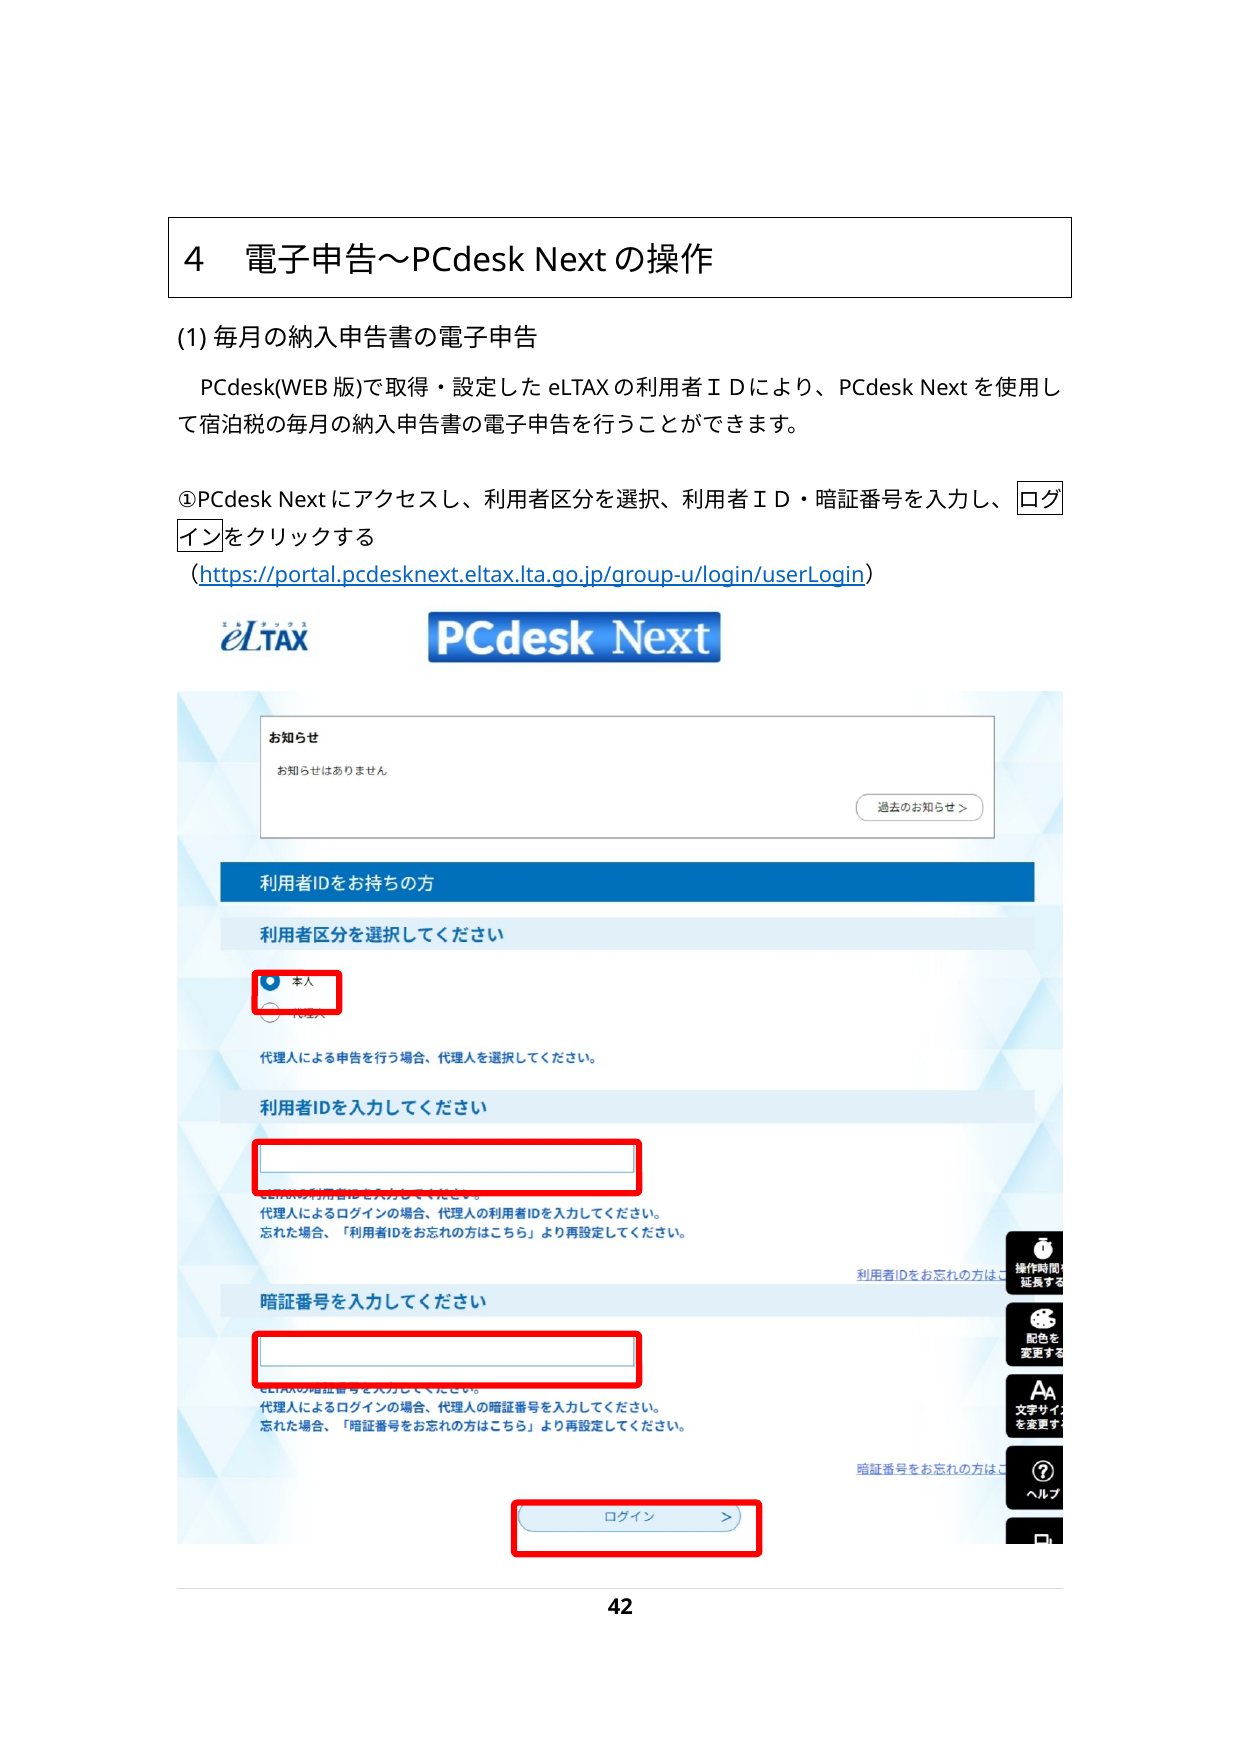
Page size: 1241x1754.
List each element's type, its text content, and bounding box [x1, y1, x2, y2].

text ①PCdesk Nextにアクセスし、利用者区分を選択、利用者ＩＤ・暗証番号を入力し、ログインをクリックする [177, 479, 1063, 554]
text PCdesk(WEB版)で取得・設定したeLTAXの利用者ＩＤにより、PCdesk Nextを使用して宿泊税の毎月の納入申告書の電子申告を行うことができます。 [177, 367, 1063, 442]
text （https://portal.pcdesknext.eltax.lta.go.jp/group-u/login/userLogin） [177, 554, 1063, 591]
subtitle (1) 毎月の納入申告書の電子申告 [177, 317, 1063, 354]
picture [177, 591, 1063, 1544]
subtitle ４ 電子申告～PCdesk Nextの操作 [169, 218, 1071, 297]
picture [518, 1506, 756, 1544]
